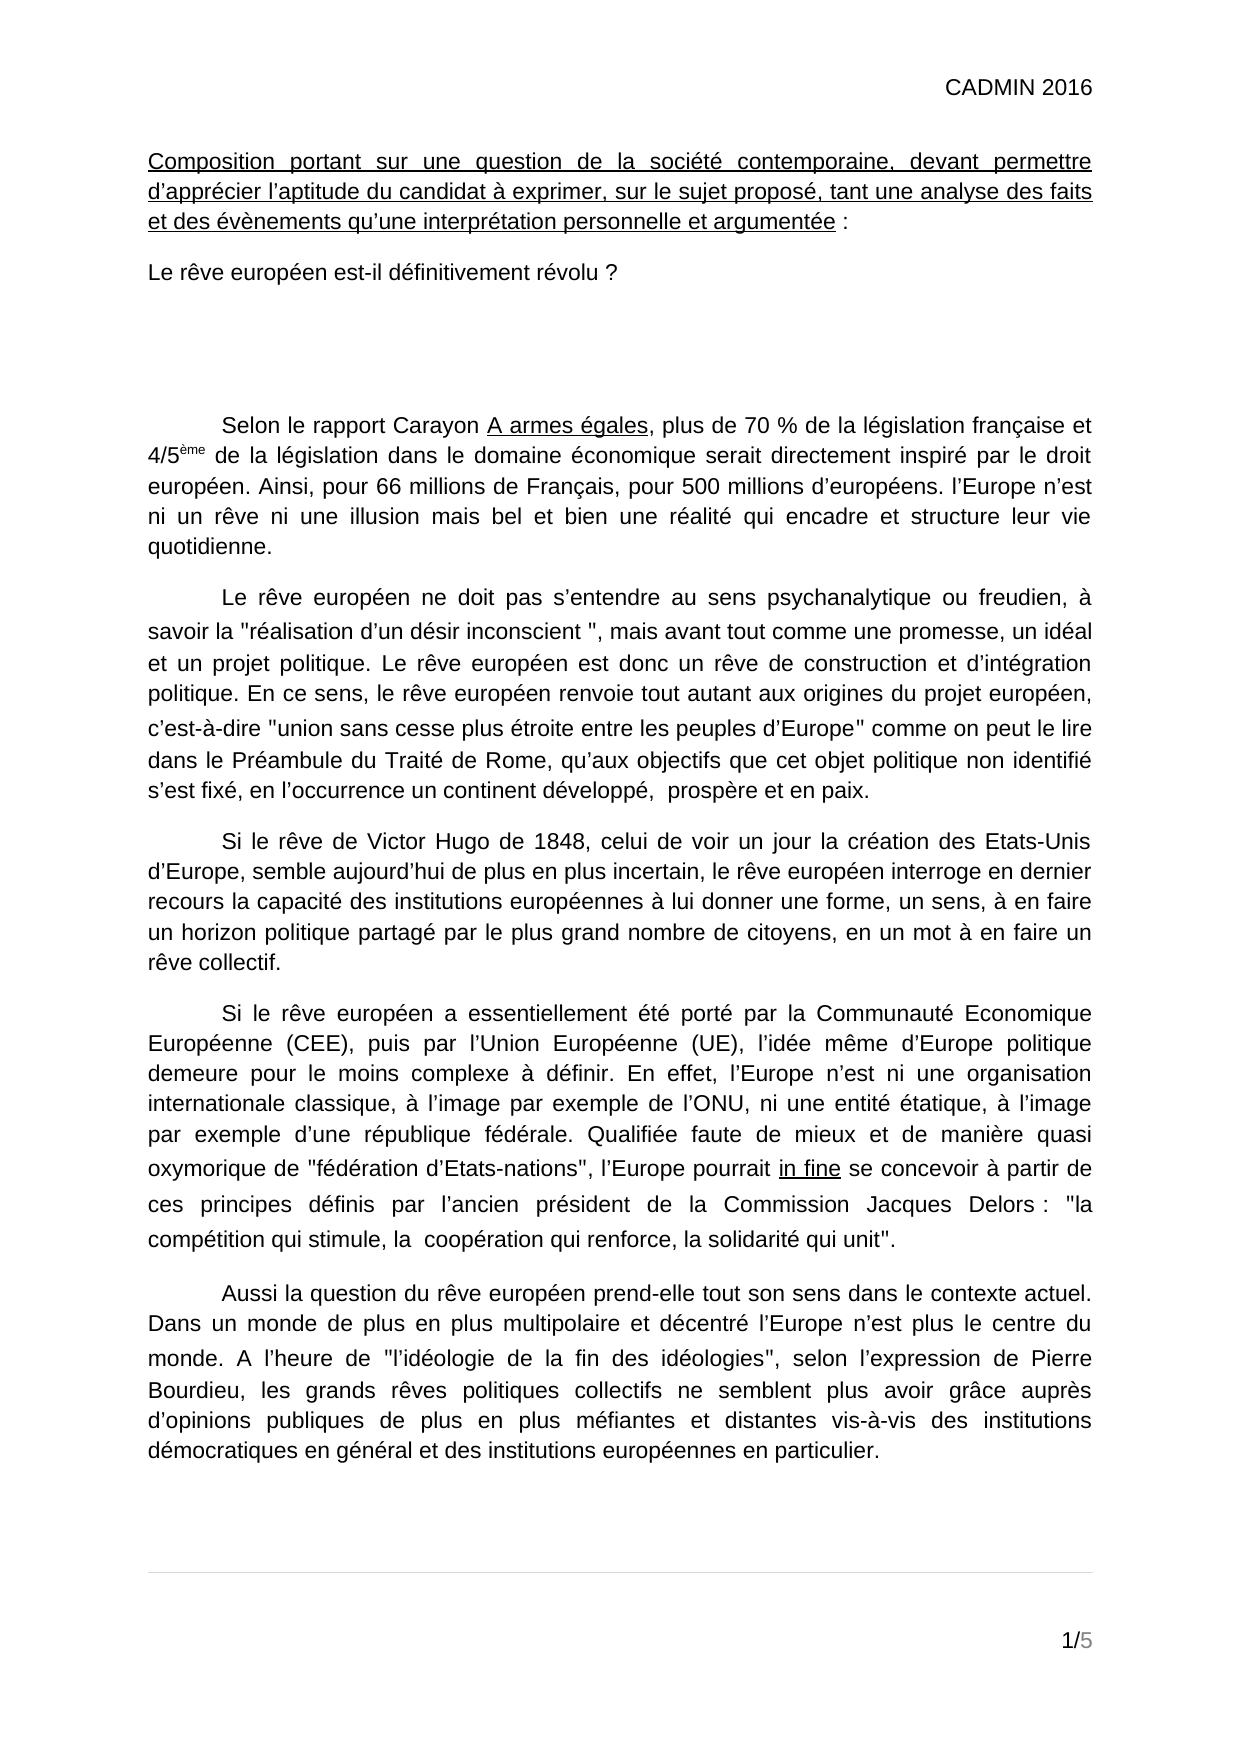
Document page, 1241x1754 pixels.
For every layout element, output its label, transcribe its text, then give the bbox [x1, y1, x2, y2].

text Le rêve européen est-il définitivement révolu ? [148, 259, 1093, 285]
text Selon le rapport Carayon A armes égales, plus de 70 % de la législation française et 4/5ème de la législation dans le domaine économique serait directement inspiré par le droit européen. Ainsi, pour 66 millions de Français, pour 500 millions d’européens. l’Europe n’est ni un rêve ni une illusion mais bel et bien une réalité qui encadre et structure leur vie quotidienne. [148, 412, 1093, 559]
text Composition portant sur une question de la société contemporaine, devant permettre d’apprécier l’aptitude du candidat à exprimer, sur le sujet proposé, tant une analyse des faits et des évènements qu’une interprétation personnelle et argumentée : [148, 148, 1093, 201]
text Composition portant sur une question de la société contemporaine, devant permettre d’apprécier l’aptitude du candidat à exprimer, sur le sujet proposé, tant une analyse des faits et des évènements qu’une interprétation personnelle et argumentée : [148, 202, 1093, 234]
text Aussi la question du rêve européen prend-elle tout son sens dans le contexte actuel. Dans un monde de plus en plus multipolaire et décentré l’Europe n’est plus le centre du monde. A l’heure de "l’idéologie de la fin des idéologies", selon l’expression de Pierre Bourdieu, les grands rêves politiques collectifs ne semblent plus avoir grâce auprès d’opinions publiques de plus en plus méfiantes et distantes vis-à-vis des institutions démocratiques en général et des institutions européennes en particulier. [148, 1280, 1093, 1463]
text Si le rêve de Victor Hugo de 1848, celui de voir un jour la création des Etats-Unis d’Europe, semble aujourd’hui de plus en plus incertain, le rêve européen interroge en dernier recours la capacité des institutions européennes à lui donner une forme, un sens, à en faire un horizon politique partagé par le plus grand nombre de citoyens, en un mot à en faire un rêve collectif. [148, 828, 1093, 975]
text Le rêve européen ne doit pas s’entendre au sens psychanalytique ou freudien, à savoir la "réalisation d’un désir inconscient ", mais avant tout comme une promesse, un idéal et un projet politique. Le rêve européen est donc un rêve de construction et d’intégration politique. En ce sens, le rêve européen renvoie tout autant aux origines du projet européen, c’est-à-dire "union sans cesse plus étroite entre les peuples d’Europe" comme on peut le lire dans le Préambule du Traité de Rome, qu’aux objectifs que cet objet politique non identifié s’est fixé, en l’occurrence un continent développé, prospère et en paix. [148, 584, 1093, 803]
text Si le rêve européen a essentiellement été porté par la Communauté Economique Européenne (CEE), puis par l’Union Européenne (UE), l’idée même d’Europe politique demeure pour le moins complexe à définir. En effet, l’Europe n’est ni une organisation internationale classique, à l’image par exemple de l’ONU, ni une entité étatique, à l’image par exemple d’une république fédérale. Qualifiée faute de mieux et de manière quasi oxymorique de "fédération d’Etats-nations", l’Europe pourrait in fine se concevoir à partir de ces principes définis par l’ancien président de la Commission Jacques Delors : "la compétition qui stimule, la coopération qui renforce, la solidarité qui unit". [148, 1000, 1093, 1255]
